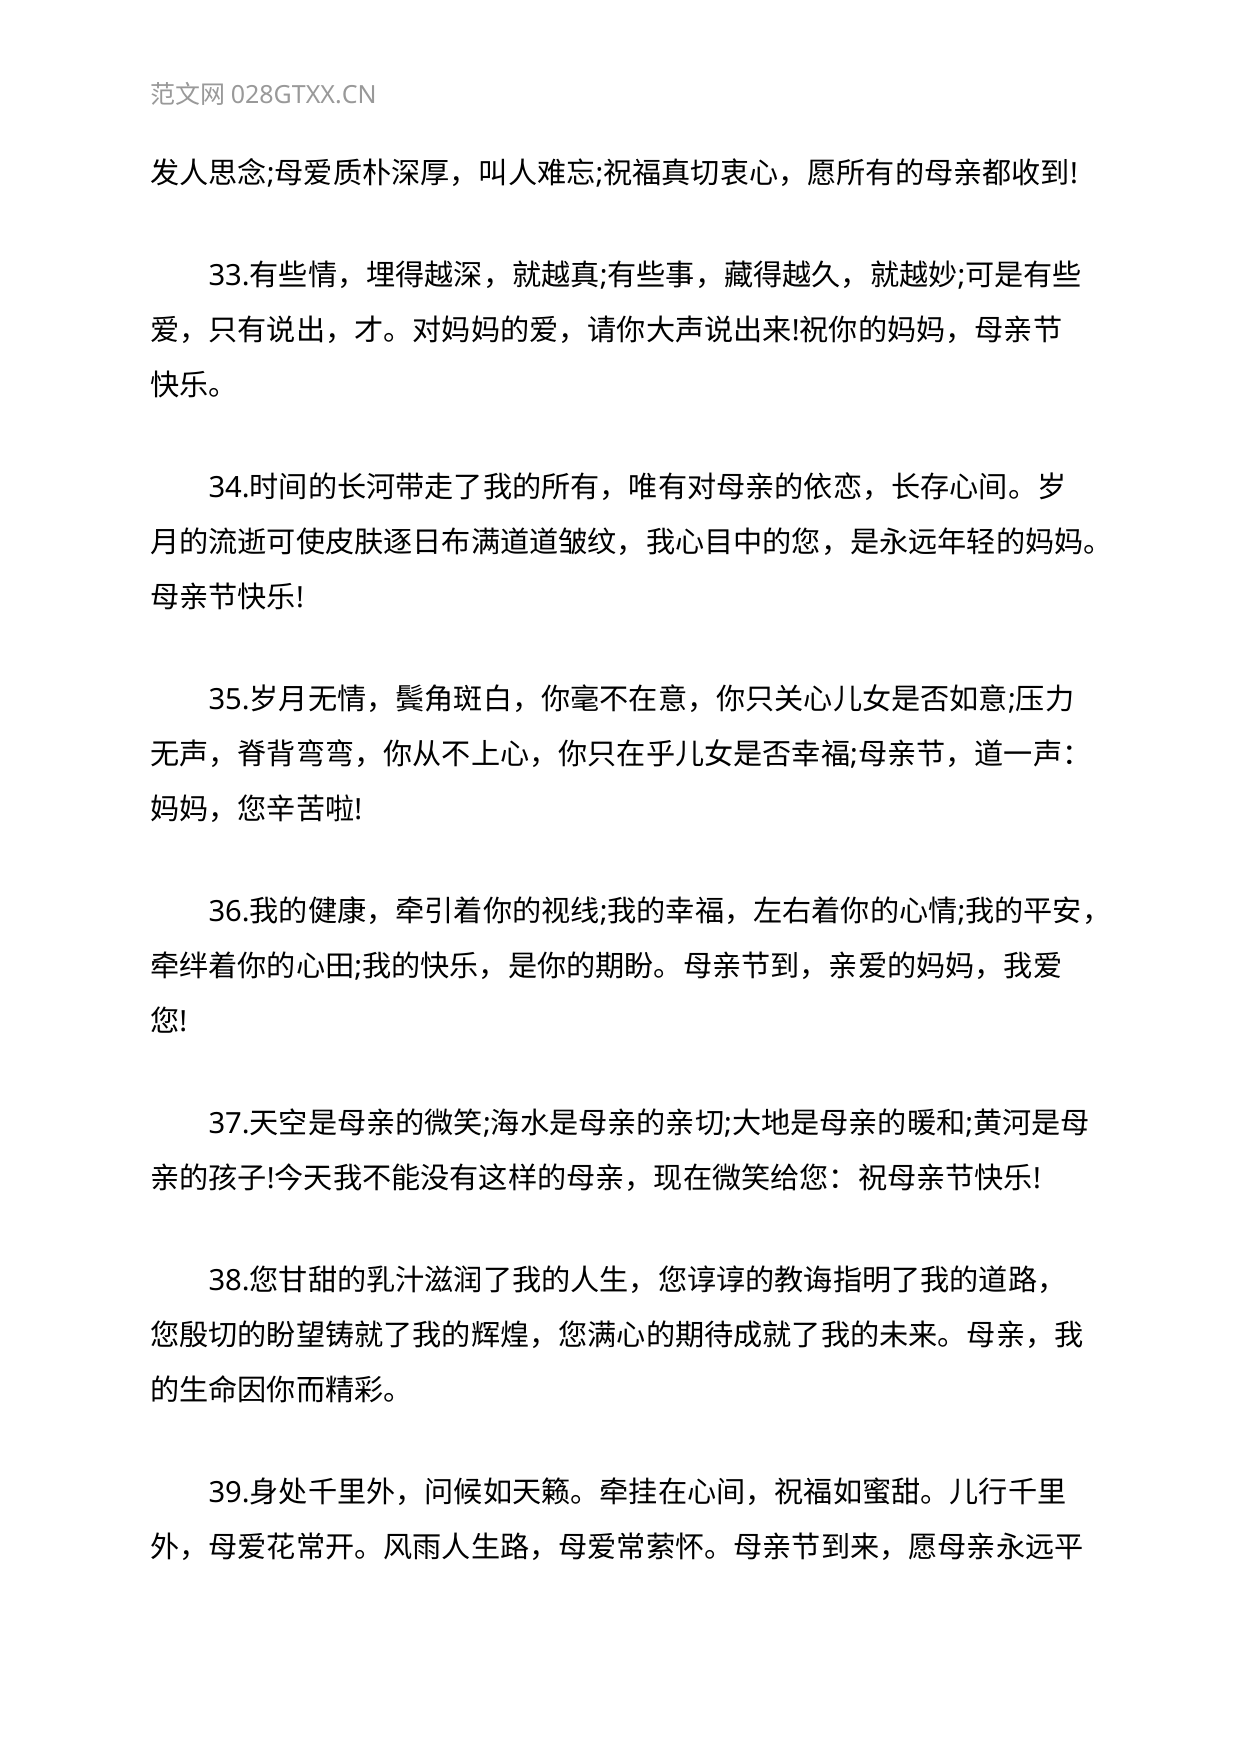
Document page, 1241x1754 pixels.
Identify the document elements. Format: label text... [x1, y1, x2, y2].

text 35.岁月无情，鬓角斑白，你毫不在意，你只关心儿女是否如意;压力无声，脊背弯弯，你从不上心，你只在乎儿女是否幸福;母亲节，道一声：妈妈，您辛苦啦! [150, 676, 1090, 828]
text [150, 1468, 1090, 1566]
text 36.我的健康，牵引着你的视线;我的幸福，左右着你的心情;我的平安，牵绊着你的心田;我的快乐，是你的期盼。母亲节到，亲爱的妈妈，我爱您! [150, 888, 1090, 1040]
text 34.时间的长河带走了我的所有，唯有对母亲的依恋，长存心间。岁月的流逝可使皮肤逐日布满道道皱纹，我心目中的您，是永远年轻的妈妈。母亲节快乐! [150, 464, 1090, 616]
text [150, 150, 1090, 192]
text 37.天空是母亲的微笑;海水是母亲的亲切;大地是母亲的暖和;黄河是母亲的孩子!今天我不能没有这样的母亲，现在微笑给您：祝母亲节快乐! [150, 1099, 1090, 1197]
text 38.您甘甜的乳汁滋润了我的人生，您谆谆的教诲指明了我的道路，您殷切的盼望铸就了我的辉煌，您满心的期待成就了我的未来。母亲，我的生命因你而精彩。 [150, 1257, 1090, 1409]
text 33.有些情，埋得越深，就越真;有些事，藏得越久，就越妙;可是有些爱，只有说出，才。对妈妈的爱，请你大声说出来!祝你的妈妈，母亲节快乐。 [150, 252, 1090, 404]
